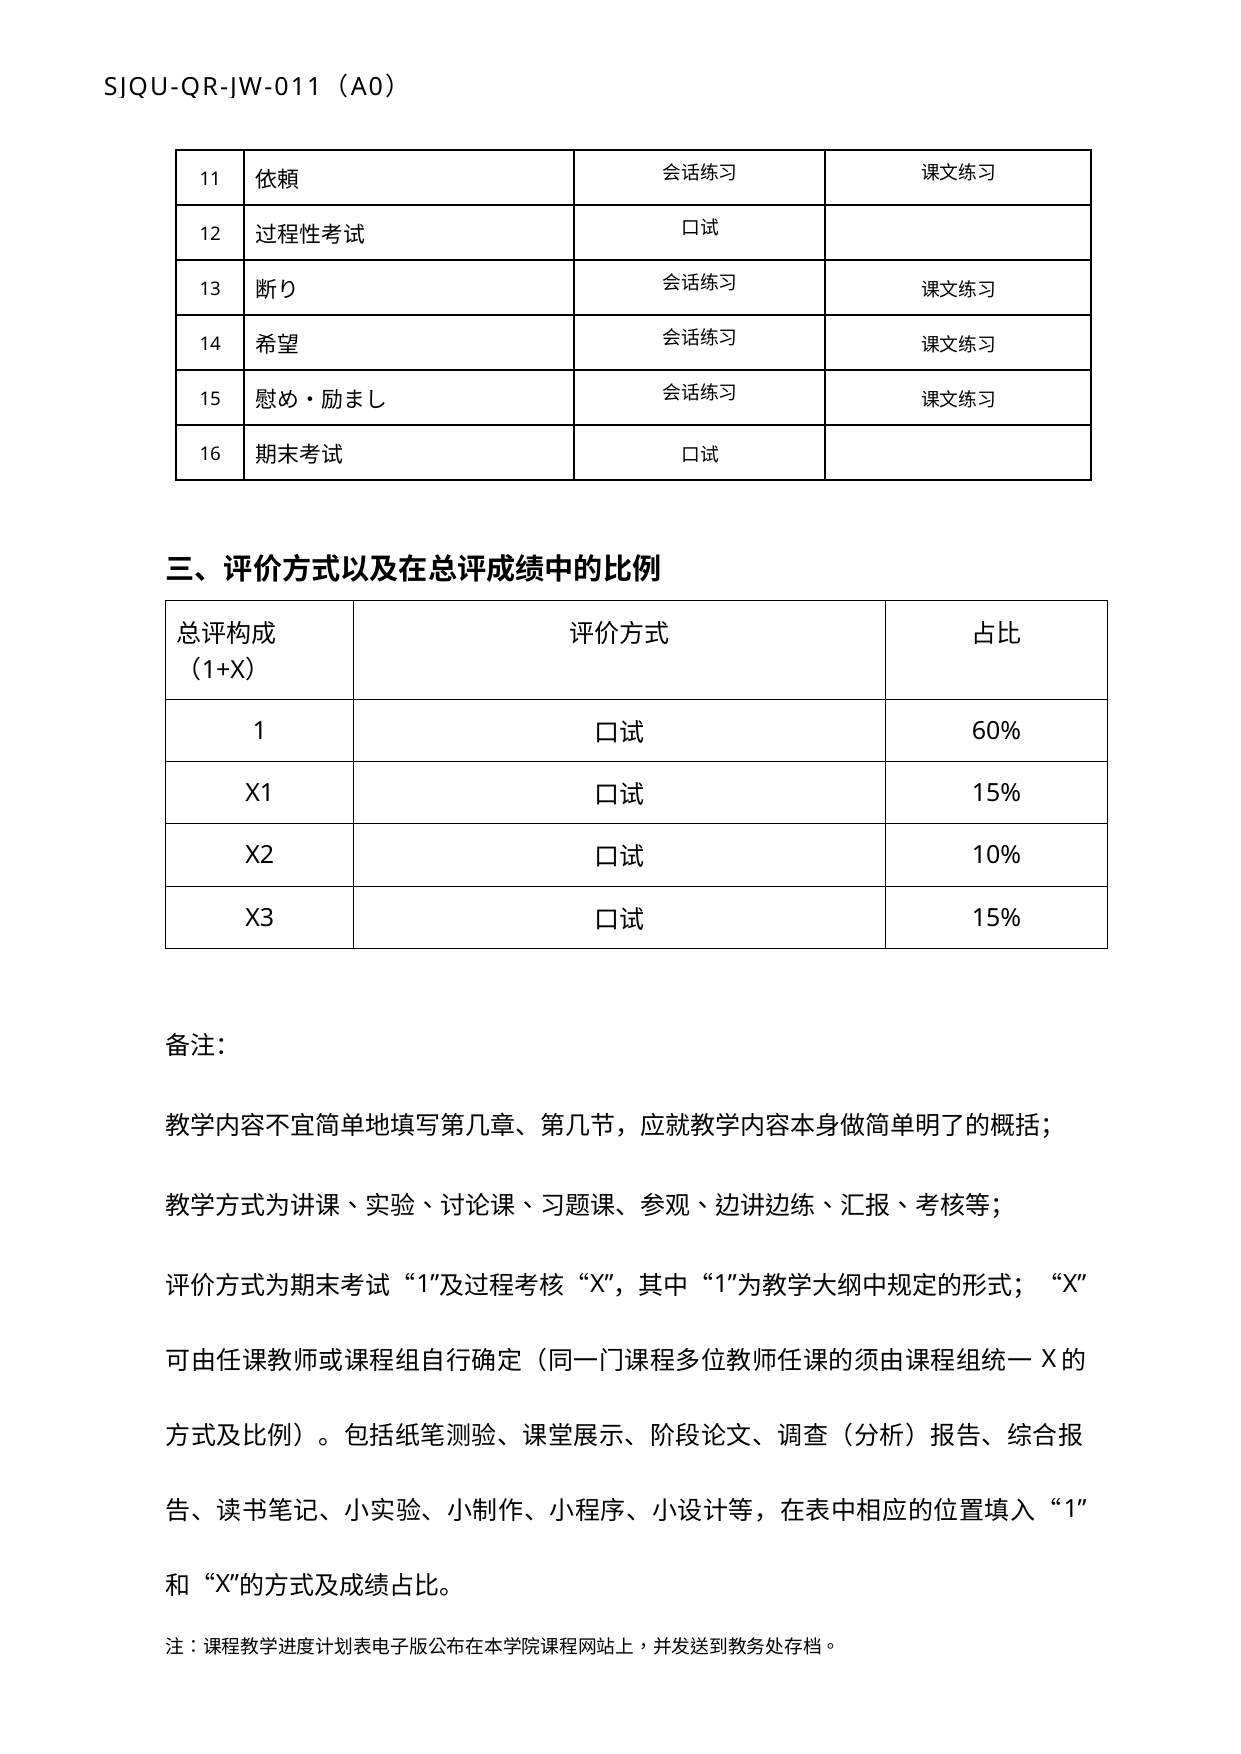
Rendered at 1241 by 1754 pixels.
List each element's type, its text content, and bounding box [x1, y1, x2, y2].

text 教学内容不宜简单地填写第几章、第几节，应就教学内容本身做简单明了的概括； [165, 1071, 1087, 1146]
table_cell 课文练习 [826, 151, 1090, 204]
table_cell 13 [177, 261, 243, 314]
text 评价方式为期末考试“1”及过程考核“X”，其中“1”为教学大纲中规定的形式；“X”可由任课教师或课程组自行确定（同一门课程多位教师任课的须由课程组统一X的方式及比例）。包括纸笔测验、课堂展示、阶段论文、调查（分析）报告、综合报告、读书笔记、小实验、小制作、小程序、小设计等，在表中相应的位置填入“1”和“X”的方式及成绩占比。 [165, 1231, 1087, 1606]
table_cell 慰め・励まし [245, 371, 573, 424]
table_cell 会话练习 [575, 261, 824, 314]
table_cell 希望 [245, 316, 573, 369]
table_cell X3 [166, 887, 353, 948]
table_cell 过程性考试 [245, 206, 573, 259]
table_cell 10% [886, 824, 1107, 886]
table_cell 依頼 [245, 151, 573, 204]
table_cell 16 [177, 426, 243, 479]
table_header 评价方式 [354, 601, 885, 699]
table_cell 1 [166, 700, 353, 761]
table_cell 15% [886, 887, 1107, 948]
table_cell 课文练习 [826, 316, 1090, 369]
table_cell 会话练习 [575, 151, 824, 204]
table_cell 口试 [575, 206, 824, 259]
text 教学方式为讲课、实验、讨论课、习题课、参观、边讲边练、汇报、考核等； [165, 1151, 1087, 1226]
table_cell 期末考试 [245, 426, 573, 479]
table_cell X2 [166, 824, 353, 886]
table_cell 15 [177, 371, 243, 424]
table_cell 15% [886, 762, 1107, 823]
table_cell [826, 426, 1090, 479]
table_cell 14 [177, 316, 243, 369]
table_cell 断り [245, 261, 573, 314]
text 备注： [165, 991, 1087, 1066]
table_cell 口试 [575, 426, 824, 479]
table_cell 课文练习 [826, 261, 1090, 314]
table_header 占比 [886, 601, 1107, 699]
table_cell X1 [166, 762, 353, 823]
table_header 总评构成（1+X） [166, 601, 353, 699]
table_cell 会话练习 [575, 371, 824, 424]
table_cell 60% [886, 700, 1107, 761]
table_cell 口试 [354, 887, 885, 948]
table_cell 口试 [354, 824, 885, 886]
table_cell [826, 206, 1090, 259]
text 三、评价方式以及在总评成绩中的比例 [165, 545, 1087, 588]
table_cell 课文练习 [826, 371, 1090, 424]
table_cell 口试 [354, 762, 885, 823]
table_cell 会话练习 [575, 316, 824, 369]
table_cell 口试 [354, 700, 885, 761]
table_cell 12 [177, 206, 243, 259]
table_cell 11 [177, 151, 243, 204]
